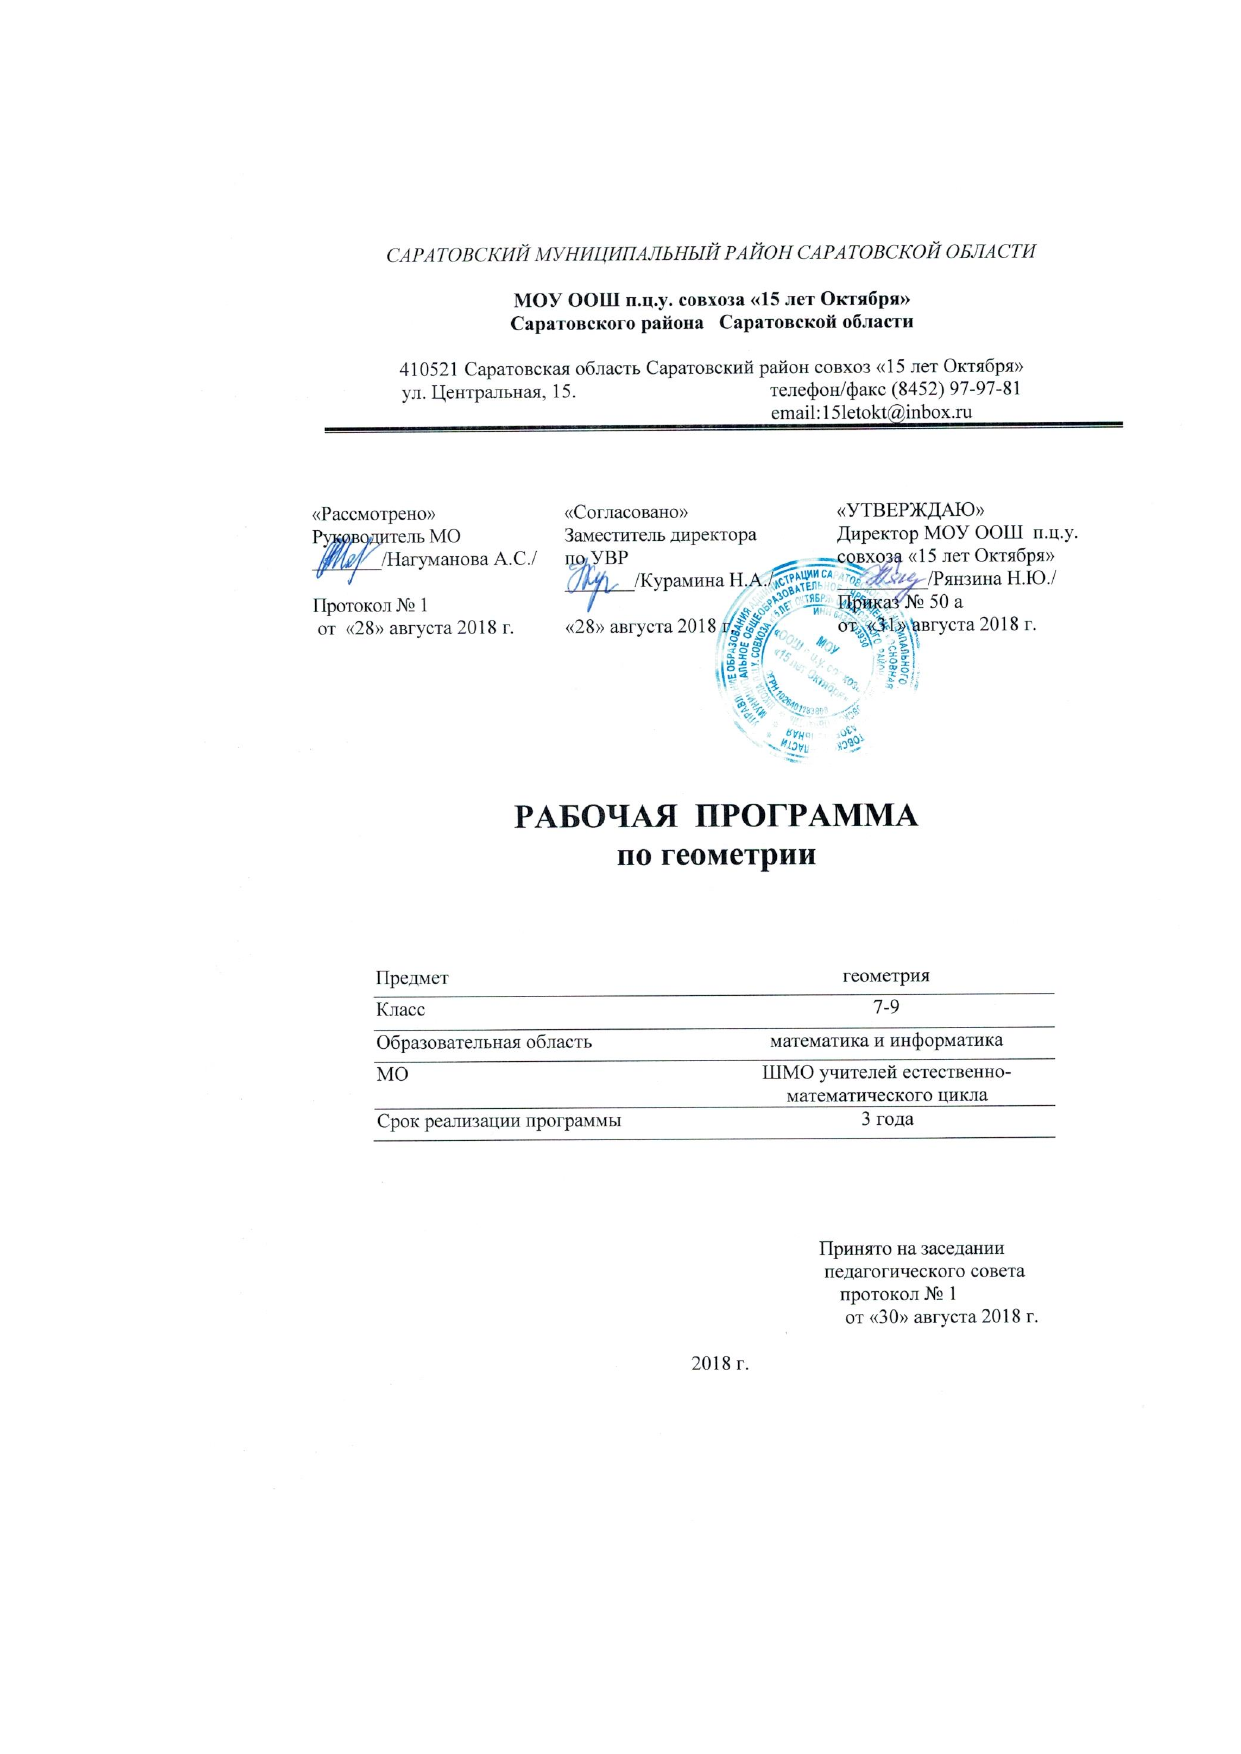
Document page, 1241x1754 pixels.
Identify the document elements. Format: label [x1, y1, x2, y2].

picture [186, 150, 1196, 1538]
